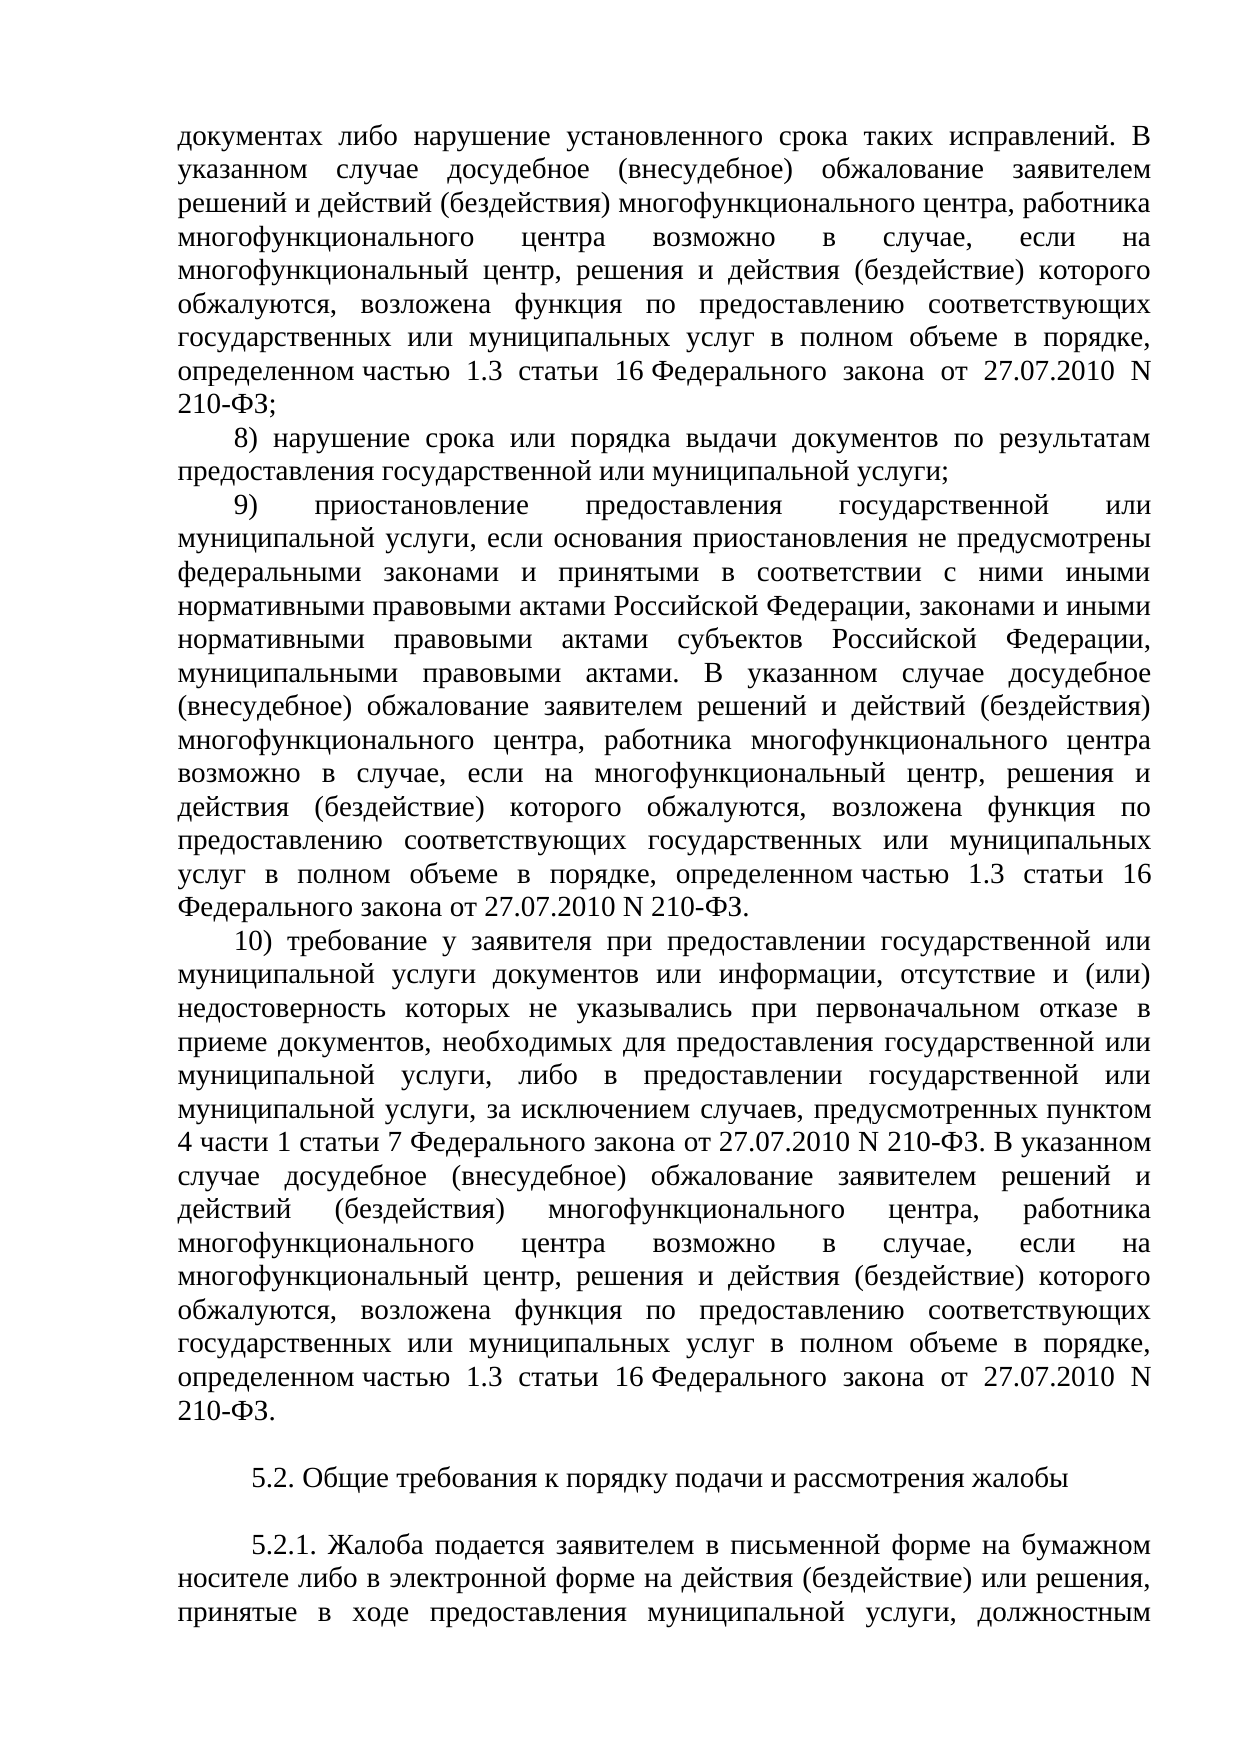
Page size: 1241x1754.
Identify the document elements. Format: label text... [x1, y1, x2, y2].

text 8) нарушение срока или порядка выдачи документов по результатам предоставления государственной или муниципальной услуги; [177, 420, 1152, 487]
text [177, 118, 1152, 420]
text 9) приостановление предоставления государственной или муниципальной услуги, если основания приостановления не предусмотрены федеральными законами и принятыми в соответствии с ними иными нормативными правовыми актами Российской Федерации, законами и иными нормативными правовыми актами субъектов Российской Федерации, муниципальными правовыми актами. В указанном случае досудебное (внесудебное) обжалование заявителем решений и действий (бездействия) многофункционального центра, работника многофункционального центра возможно в случае, если на многофункциональный центр, решения и действия (бездействие) которого обжалуются, возложена функция по предоставлению соответствующих государственных или муниципальных услуг в полном объеме в порядке, определенном частью 1.3 статьи 16 Федерального закона от 27.07.2010 N 210-ФЗ. [177, 487, 1152, 923]
text 5.2. Общие требования к порядку подачи и рассмотрения жалобы [177, 1460, 1152, 1493]
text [177, 1527, 1152, 1627]
text 10) требование у заявителя при предоставлении государственной или муниципальной услуги документов или информации, отсутствие и (или) недостоверность которых не указывались при первоначальном отказе в приеме документов, необходимых для предоставления государственной или муниципальной услуги, либо в предоставлении государственной или муниципальной услуги, за исключением случаев, предусмотренных пунктом 4 части 1 статьи 7 Федерального закона от 27.07.2010 N 210-ФЗ. В указанном случае досудебное (внесудебное) обжалование заявителем решений и действий (бездействия) многофункционального центра, работника многофункционального центра возможно в случае, если на многофункциональный центр, решения и действия (бездействие) которого обжалуются, возложена функция по предоставлению соответствующих государственных или муниципальных услуг в полном объеме в порядке, определенном частью 1.3 статьи 16 Федерального закона от 27.07.2010 N 210-ФЗ. [177, 923, 1152, 1426]
